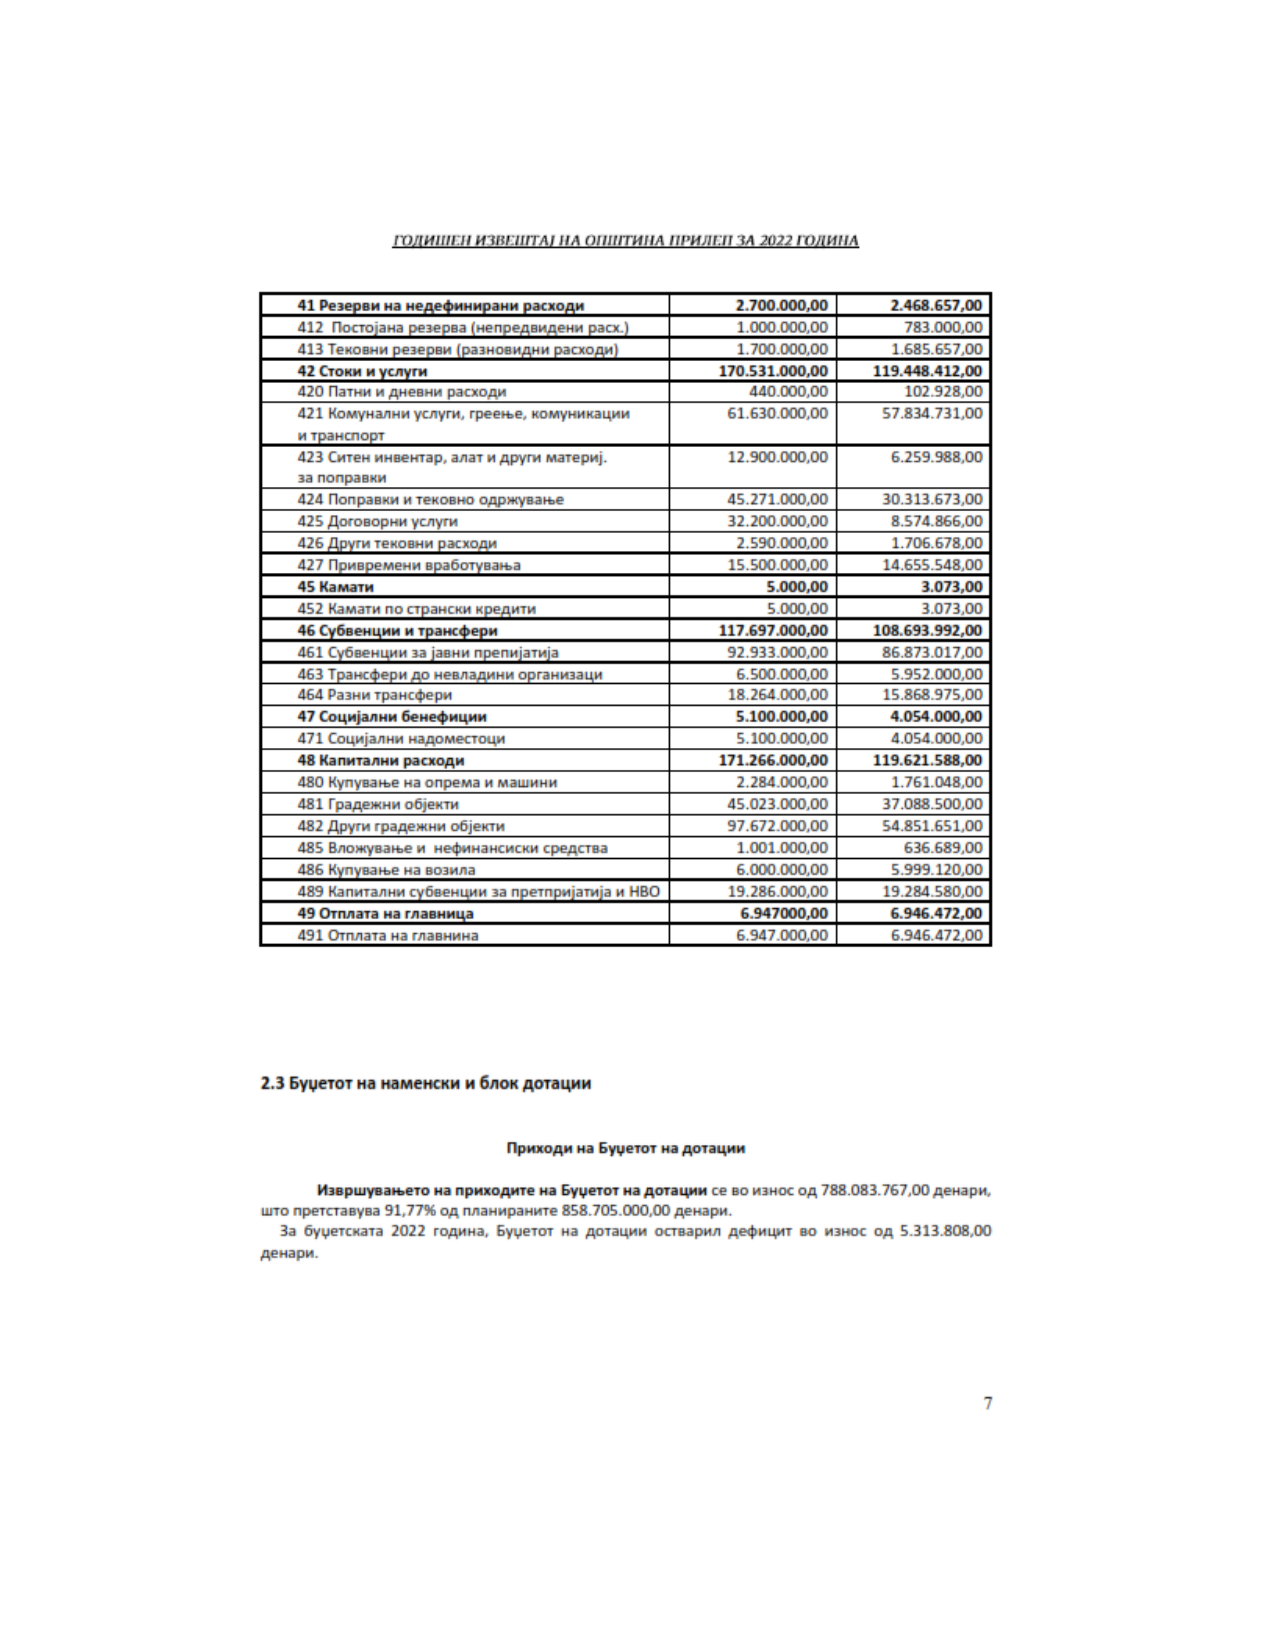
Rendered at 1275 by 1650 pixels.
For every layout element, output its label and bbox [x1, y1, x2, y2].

picture [150, 175, 1080, 1491]
